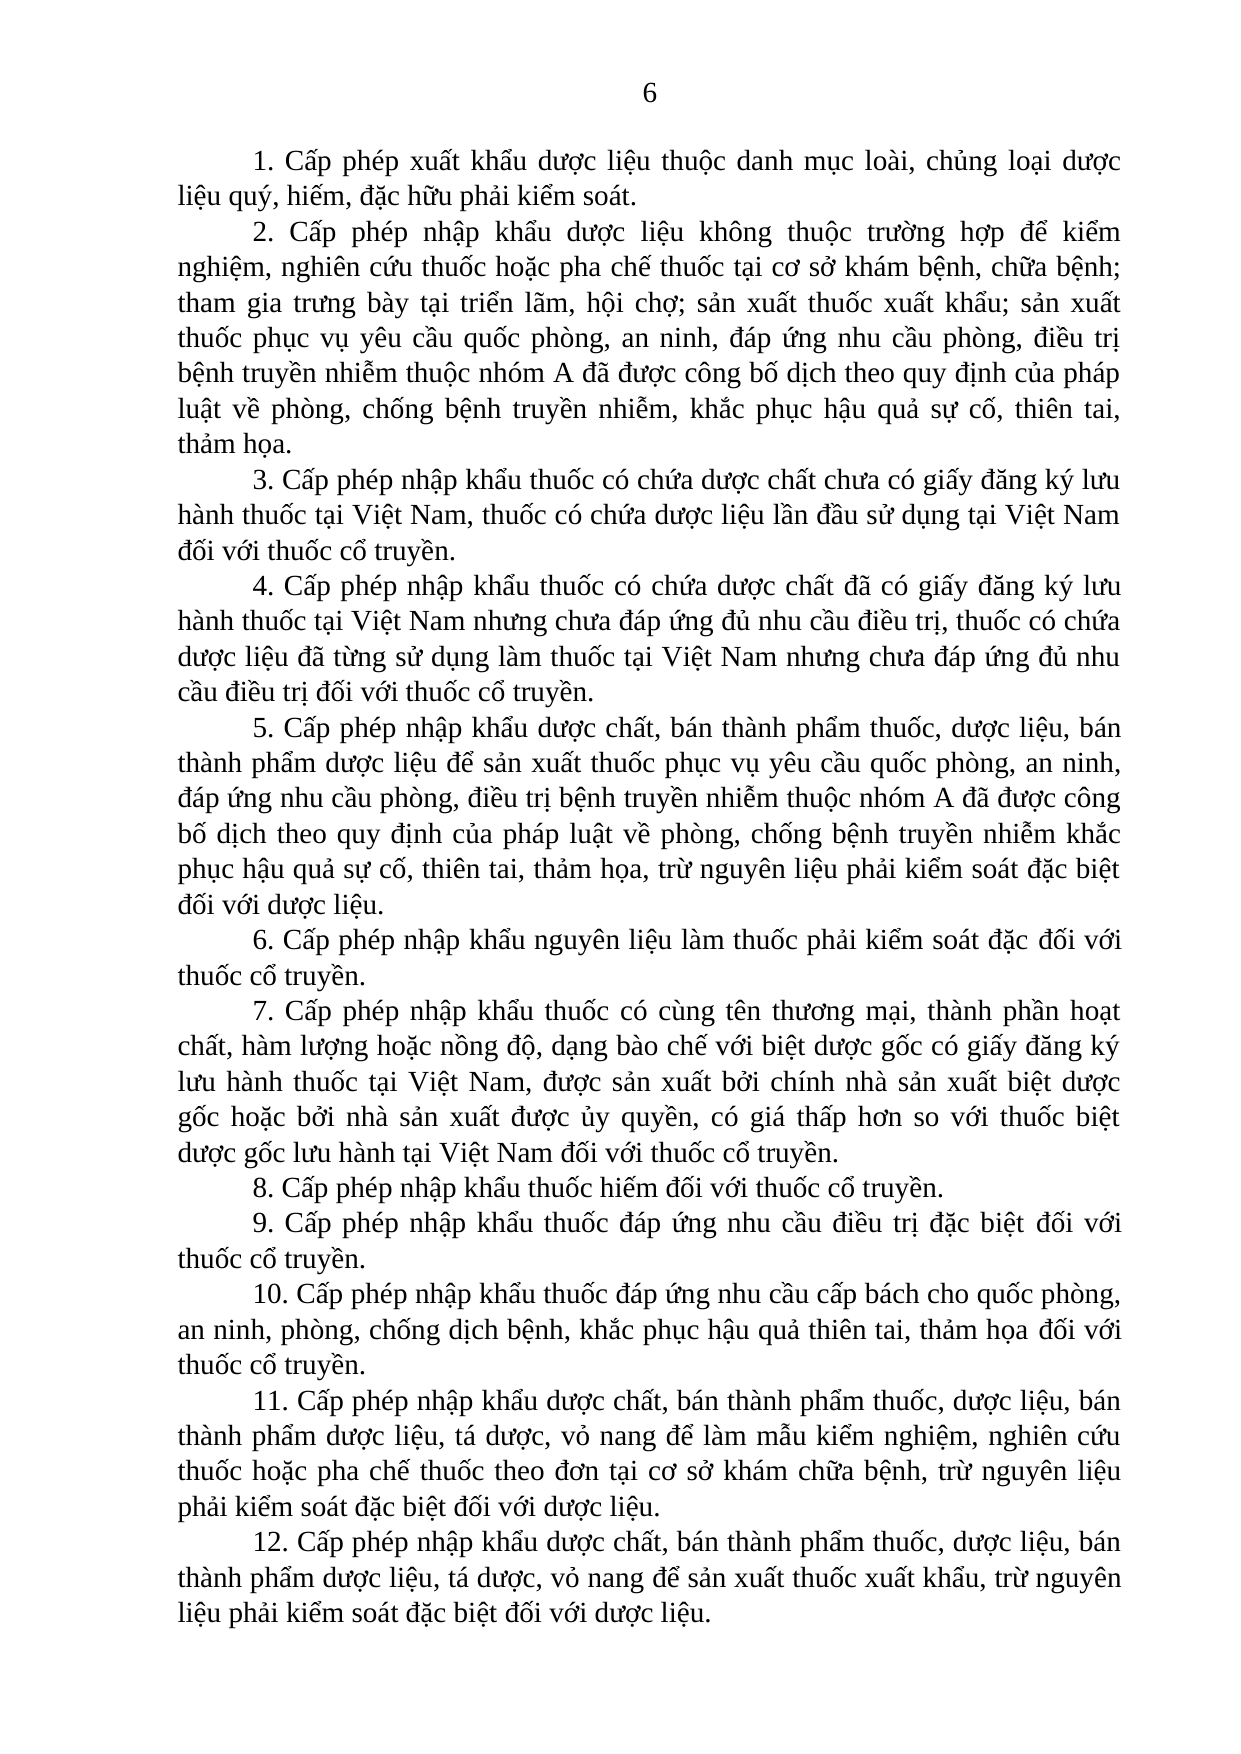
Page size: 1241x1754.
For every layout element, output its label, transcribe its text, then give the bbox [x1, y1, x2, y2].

text 6. Cấp phép nhập khẩu nguyên liệu làm thuốc phải kiểm soát đặc đối với thuốc cổ truyền. [177, 921, 1122, 992]
text 10. Cấp phép nhập khẩu thuốc đáp ứng nhu cầu cấp bách cho quốc phòng, an ninh, phòng, chống dịch bệnh, khắc phục hậu quả thiên tai, thảm họa đối với thuốc cổ truyền. [177, 1275, 1122, 1382]
text 2. Cấp phép nhập khẩu dược liệu không thuộc trường hợp để kiểm nghiệm, nghiên cứu thuốc hoặc pha chế thuốc tại cơ sở khám bệnh, chữa bệnh; tham gia trưng bày tại triển lãm, hội chợ; sản xuất thuốc xuất khẩu; sản xuất thuốc phục vụ yêu cầu quốc phòng, an ninh, đáp ứng nhu cầu phòng, điều trị bệnh truyền nhiễm thuộc nhóm A đã được công bố dịch theo quy định của pháp luật về phòng, chống bệnh truyền nhiễm, khắc phục hậu quả sự cố, thiên tai, thảm họa. [177, 213, 1122, 461]
text 8. Cấp phép nhập khẩu thuốc hiếm đối với thuốc cổ truyền. [177, 1169, 1122, 1204]
text 5. Cấp phép nhập khẩu dược chất, bán thành phẩm thuốc, dược liệu, bán thành phẩm dược liệu để sản xuất thuốc phục vụ yêu cầu quốc phòng, an ninh, đáp ứng nhu cầu phòng, điều trị bệnh truyền nhiễm thuộc nhóm A đã được công bố dịch theo quy định của pháp luật về phòng, chống bệnh truyền nhiễm khắc phục hậu quả sự cố, thiên tai, thảm họa, trừ nguyên liệu phải kiểm soát đặc biệt đối với dược liệu. [177, 709, 1122, 921]
text 7. Cấp phép nhập khẩu thuốc có cùng tên thương mại, thành phần hoạt chất, hàm lượng hoặc nồng độ, dạng bào chế với biệt dược gốc có giấy đăng ký lưu hành thuốc tại Việt Nam, được sản xuất bởi chính nhà sản xuất biệt dược gốc hoặc bởi nhà sản xuất được ủy quyền, có giá thấp hơn so với thuốc biệt dược gốc lưu hành tại Việt Nam đối với thuốc cổ truyền. [177, 992, 1122, 1169]
text 4. Cấp phép nhập khẩu thuốc có chứa dược chất đã có giấy đăng ký lưu hành thuốc tại Việt Nam nhưng chưa đáp ứng đủ nhu cầu điều trị, thuốc có chứa dược liệu đã từng sử dụng làm thuốc tại Việt Nam nhưng chưa đáp ứng đủ nhu cầu điều trị đối với thuốc cổ truyền. [177, 567, 1122, 709]
text 3. Cấp phép nhập khẩu thuốc có chứa dược chất chưa có giấy đăng ký lưu hành thuốc tại Việt Nam, thuốc có chứa dược liệu lần đầu sử dụng tại Việt Nam đối với thuốc cổ truyền. [177, 461, 1122, 567]
text 1. Cấp phép xuất khẩu dược liệu thuộc danh mục loài, chủng loại dược liệu quý, hiếm, đặc hữu phải kiểm soát. [177, 142, 1122, 213]
text 12. Cấp phép nhập khẩu dược chất, bán thành phẩm thuốc, dược liệu, bán thành phẩm dược liệu, tá dược, vỏ nang để sản xuất thuốc xuất khẩu, trừ nguyên liệu phải kiểm soát đặc biệt đối với dược liệu. [177, 1523, 1122, 1629]
text 11. Cấp phép nhập khẩu dược chất, bán thành phẩm thuốc, dược liệu, bán thành phẩm dược liệu, tá dược, vỏ nang để làm mẫu kiểm nghiệm, nghiên cứu thuốc hoặc pha chế thuốc theo đơn tại cơ sở khám chữa bệnh, trừ nguyên liệu phải kiểm soát đặc biệt đối với dược liệu. [177, 1382, 1122, 1523]
text 9. Cấp phép nhập khẩu thuốc đáp ứng nhu cầu điều trị đặc biệt đối với thuốc cổ truyền. [177, 1204, 1122, 1275]
